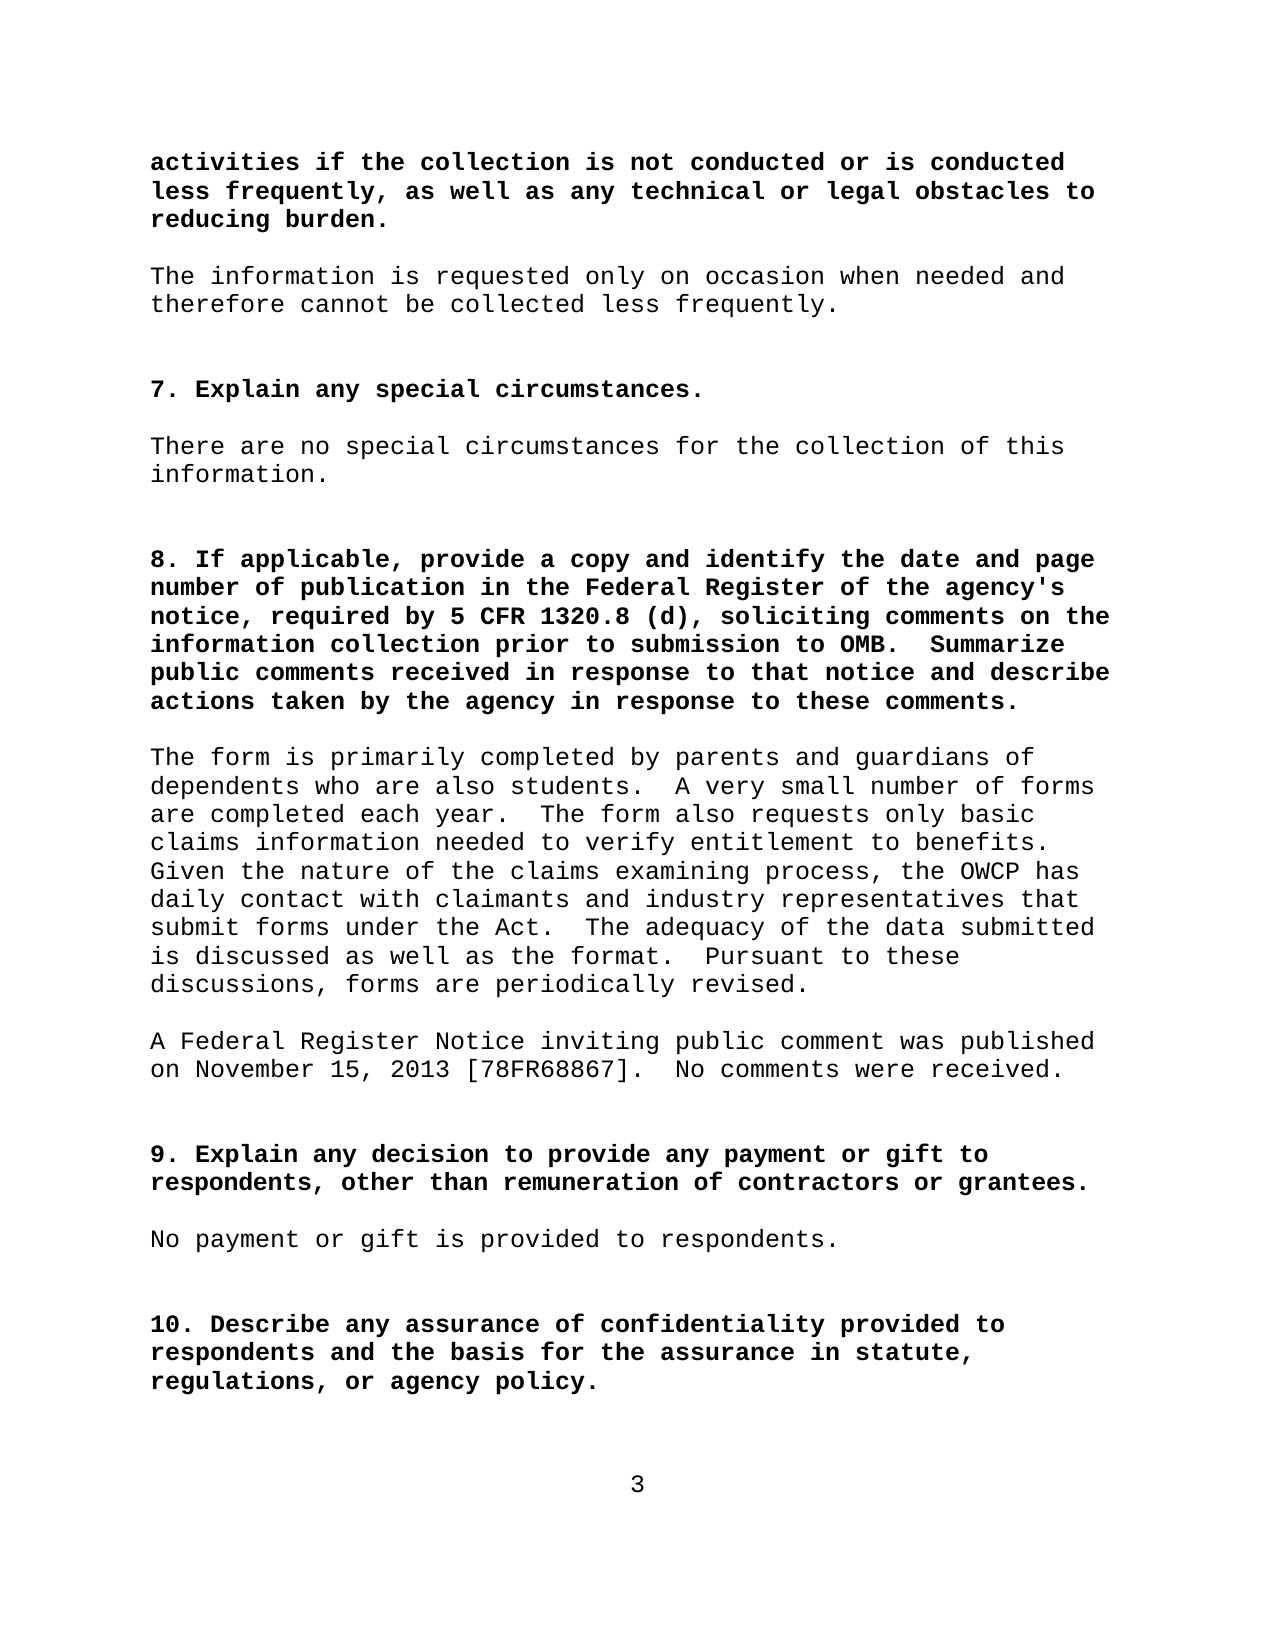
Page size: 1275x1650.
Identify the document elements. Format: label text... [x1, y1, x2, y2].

text There are no special circumstances for the collection of this information. [150, 433, 1125, 490]
text The information is requested only on occasion when needed and therefore cannot be collected less frequently. [150, 263, 1125, 320]
text 8. If applicable, provide a copy and identify the date and page number of publication in the Federal Register of the agency's notice, required by 5 1320.8 (d), soliciting comments on the information collection prior to submission to OMB. Summarize public comments received in response to that notice and describe actions taken by the agency in response to these comments. [150, 547, 1125, 717]
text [150, 150, 1125, 235]
text A Federal Register Notice inviting public comment was published on November 15, 2013 [78FR68867]. No comments were received. [150, 1028, 1125, 1085]
text 10. Describe any assurance of confidentiality provided to respondents and the basis for the assurance in statute, regulations, or agency policy. [150, 1312, 1125, 1397]
text The form is primarily completed by parents and guardians of dependents who are also students. A very small number of forms are completed each year. The form also requests only basic claims information needed to verify entitlement to benefits. Given the nature of the claims examining process, the OWCP has daily contact with claimants and industry representatives that submit forms under the Act. The adequacy of the data submitted is discussed as well as the format. Pursuant to these discussions, forms are periodically revised. [150, 745, 1125, 1000]
text 7. Explain any special circumstances. [150, 377, 1125, 405]
text No payment or gift is provided to respondents. [150, 1227, 1125, 1255]
text 9. Explain any decision to provide any payment or gift to respondents, other than remuneration of contractors or grantees. [150, 1142, 1125, 1198]
